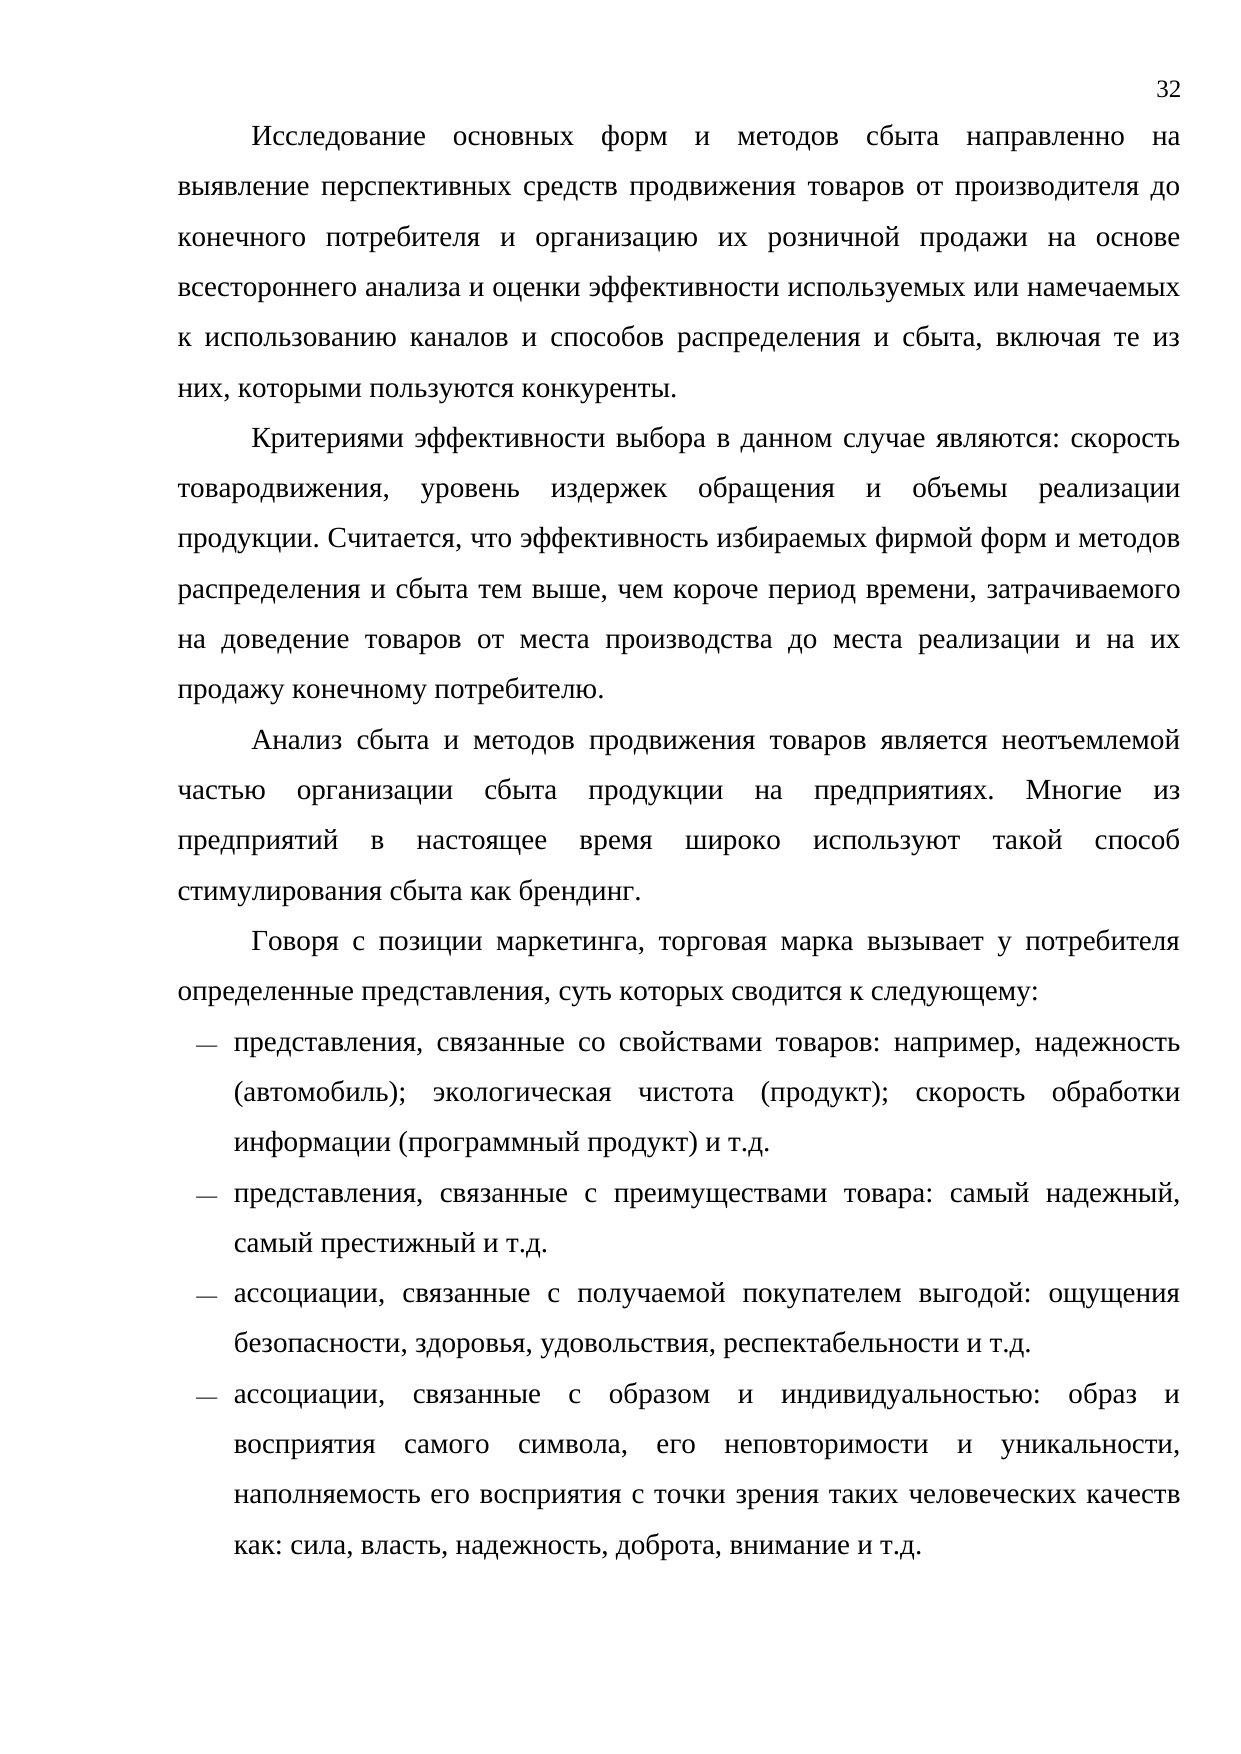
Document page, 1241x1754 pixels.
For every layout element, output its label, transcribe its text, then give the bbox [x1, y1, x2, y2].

text Говоря с позиции маркетинга, торговая марка вызывает у потребителя определенные представления, суть которых сводится к следующему: [177, 923, 1181, 1007]
list представления, связанные с преимуществами товара: самый надежный, самый престижный и т.д. [196, 1175, 1181, 1258]
list ассоциации, связанные с получаемой покупателем выгодой: ощущения безопасности, здоровья, удовольствия, респектабельности и т.д. [196, 1275, 1181, 1359]
list представления, связанные со свойствами товаров: например, надежность (автомобиль); экологическая чистота (продукт); скорость обработки информации (программный продукт) и т.д. [196, 1024, 1181, 1158]
text Критериями эффективности выбора в данном случае являются: скорость товародвижения, уровень издержек обращения и объемы реализации продукции. Считается, что эффективность избираемых фирмой форм и методов распределения и сбыта тем выше, чем короче период времени, затрачиваемого на доведение товаров от места производства до места реализации и на их продажу конечному потребителю. [177, 420, 1181, 705]
text Исследование основных форм и методов сбыта направленно на выявление перспективных средств продвижения товаров от производителя до конечного потребителя и организацию их розничной продажи на основе всестороннего анализа и оценки эффективности используемых или намечаемых к использованию каналов и способов распределения и сбыта, включая те из них, которыми пользуются конкуренты. [177, 118, 1181, 403]
text Анализ сбыта и методов продвижения товаров является неотъемлемой частью организации сбыта продукции на предприятиях. Многие из предприятий в настоящее время широко используют такой способ стимулирования сбыта как брендинг. [177, 722, 1181, 906]
list ассоциации, связанные с образом и индивидуальностью: образ и восприятия самого символа, его неповторимости и уникальности, наполняемость его восприятия с точки зрения таких человеческих качеств как: сила, власть, надежность, доброта, внимание и т.д. [196, 1376, 1181, 1560]
